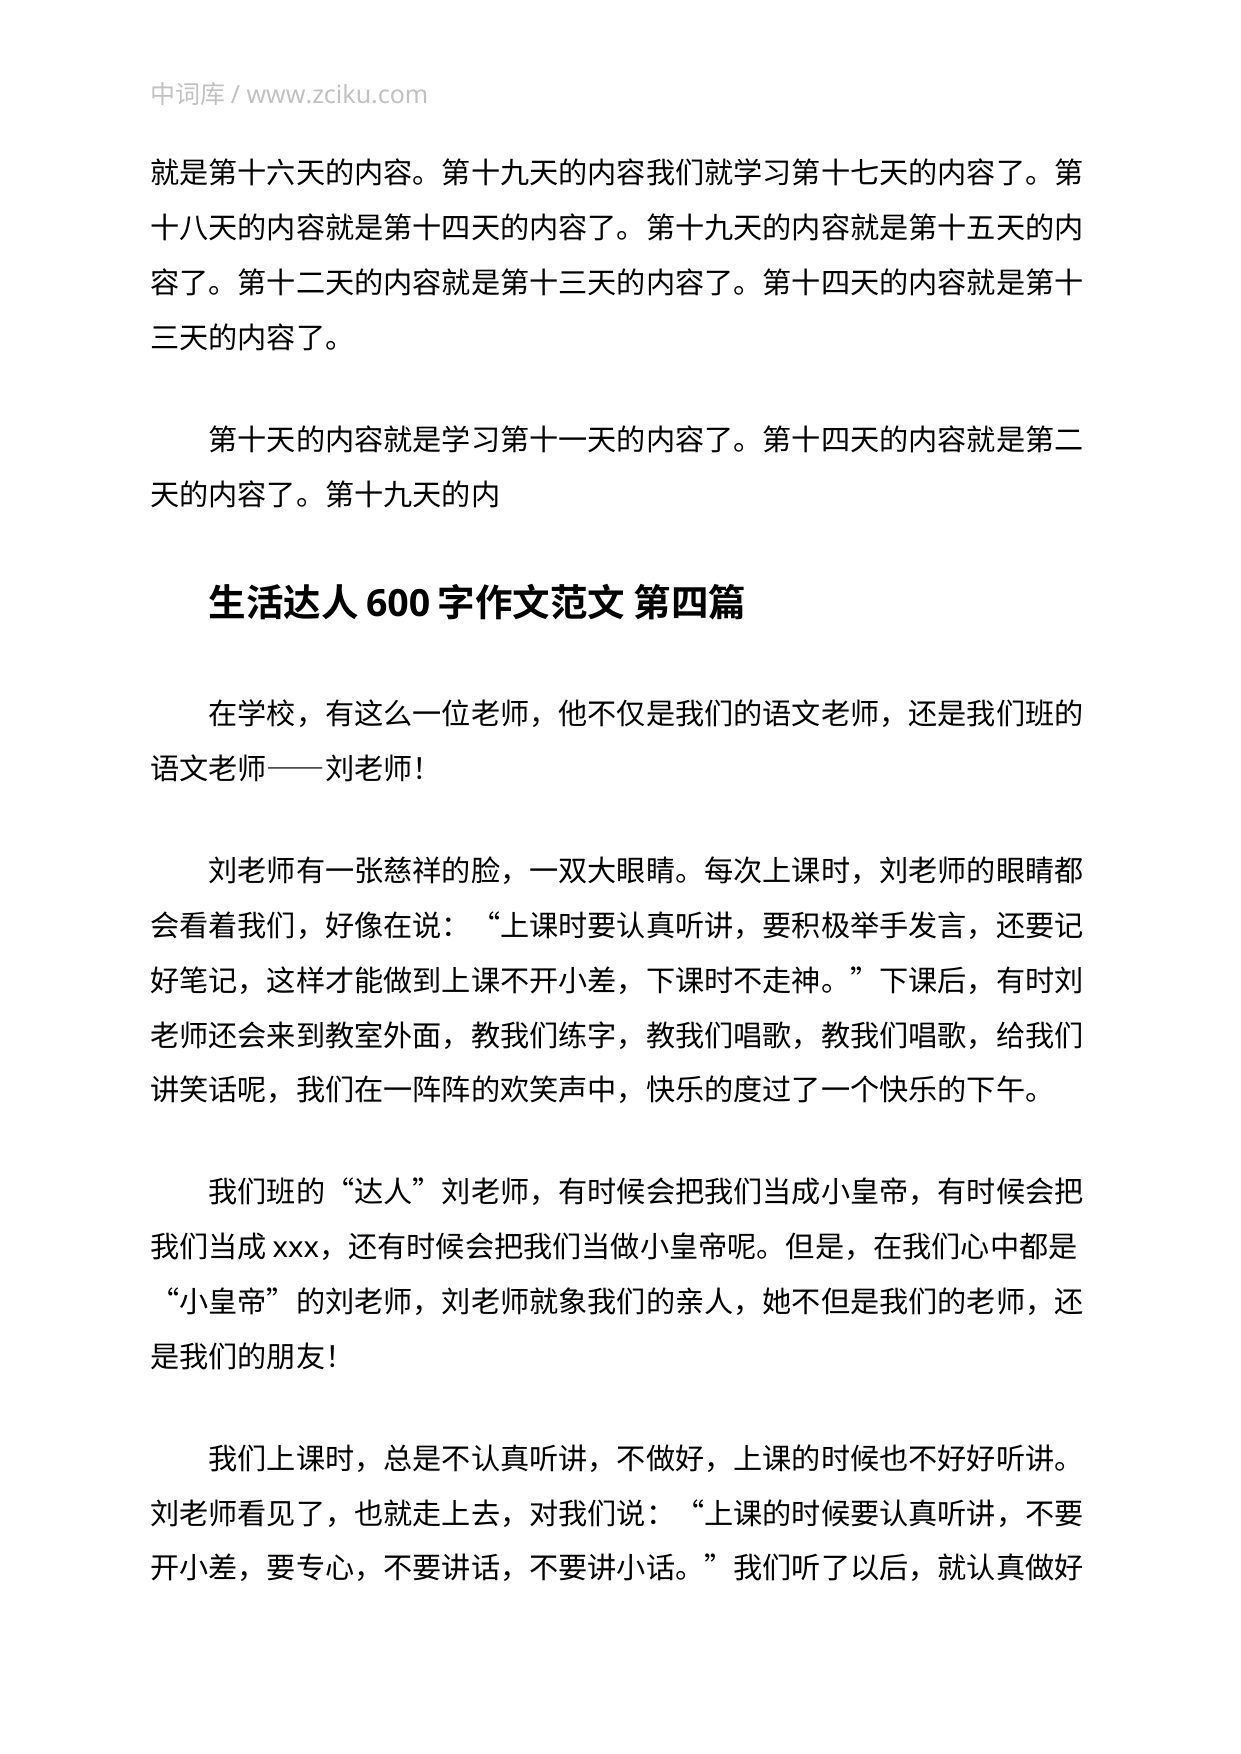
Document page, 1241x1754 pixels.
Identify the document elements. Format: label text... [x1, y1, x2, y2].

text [150, 1435, 1090, 1587]
text 我们班的“达人”刘老师，有时候会把我们当成小皇帝，有时候会把我们当成xxx，还有时候会把我们当做小皇帝呢。但是，在我们心中都是“小皇帝”的刘老师，刘老师就象我们的亲人，她不但是我们的老师，还是我们的朋友！ [150, 1169, 1090, 1376]
text 第十天的内容就是学习第十一天的内容了。第十四天的内容就是第二天的内容了。第十九天的内 [150, 416, 1090, 514]
text 生活达人600字作文范文 第四篇 [150, 573, 1090, 628]
text 在学校，有这么一位老师，他不仅是我们的语文老师，还是我们班的语文老师——刘老师！ [150, 691, 1090, 788]
text 刘老师有一张慈祥的脸，一双大眼睛。每次上课时，刘老师的眼睛都会看着我们，好像在说：“上课时要认真听讲，要积极举手发言，还要记好笔记，这样才能做到上课不开小差，下课时不走神。”下课后，有时刘老师还会来到教室外面，教我们练字，教我们唱歌，教我们唱歌，给我们讲笑话呢，我们在一阵阵的欢笑声中，快乐的度过了一个快乐的下午。 [150, 847, 1090, 1109]
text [150, 150, 1090, 357]
